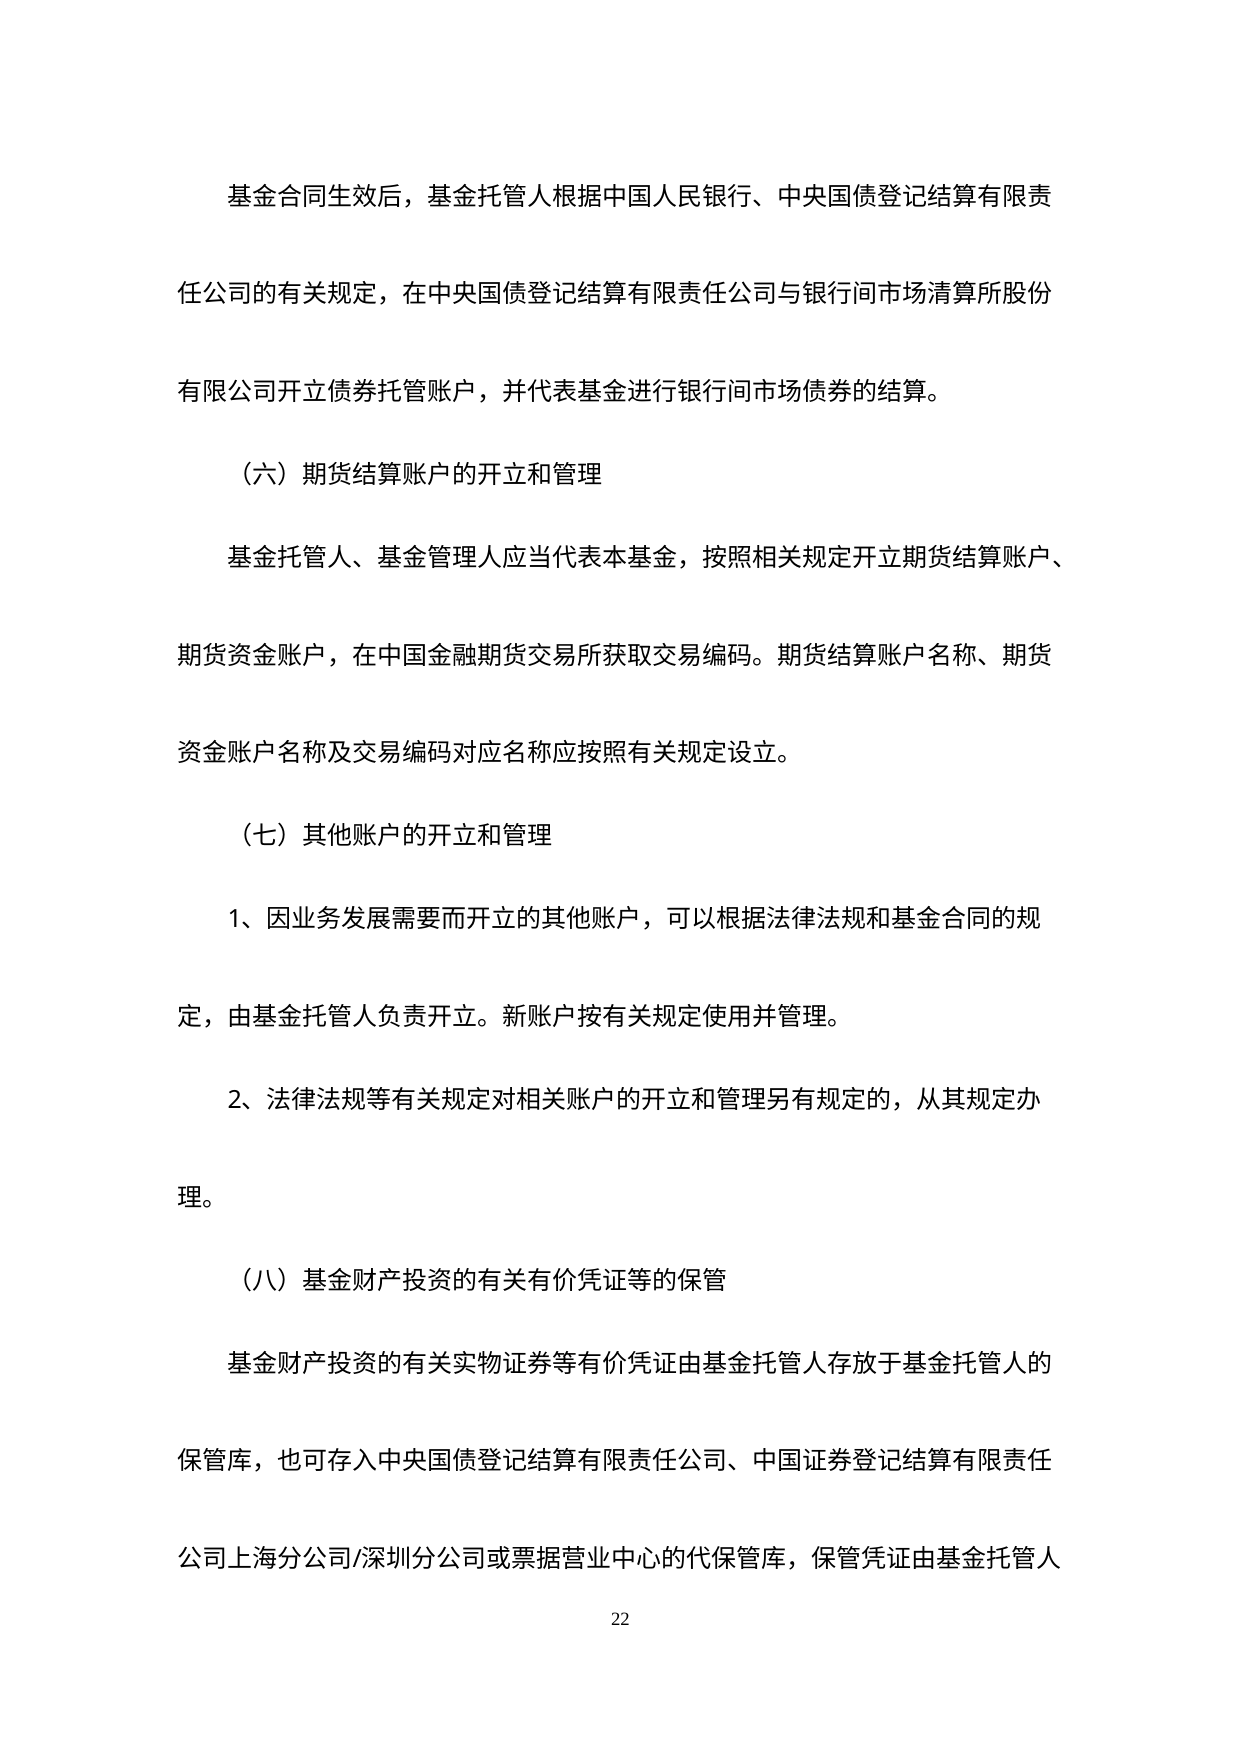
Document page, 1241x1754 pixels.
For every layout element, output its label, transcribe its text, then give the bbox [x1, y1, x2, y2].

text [177, 1329, 1063, 1589]
text 2、法律法规等有关规定对相关账户的开立和管理另有规定的，从其规定办理。 [177, 1065, 1063, 1228]
text 基金合同生效后，基金托管人根据中国人民银行、中央国债登记结算有限责任公司的有关规定，在中央国债登记结算有限责任公司与银行间市场清算所股份有限公司开立债券托管账户，并代表基金进行银行间市场债券的结算。 [177, 162, 1063, 422]
text 基金托管人、基金管理人应当代表本基金，按照相关规定开立期货结算账户、期货资金账户，在中国金融期货交易所获取交易编码。期货结算账户名称、期货资金账户名称及交易编码对应名称应按照有关规定设立。 [177, 523, 1063, 783]
text （七）其他账户的开立和管理 [177, 801, 1063, 866]
text （八）基金财产投资的有关有价凭证等的保管 [177, 1246, 1063, 1311]
text （六）期货结算账户的开立和管理 [177, 440, 1063, 505]
text 1、因业务发展需要而开立的其他账户，可以根据法律法规和基金合同的规定，由基金托管人负责开立。新账户按有关规定使用并管理。 [177, 884, 1063, 1047]
